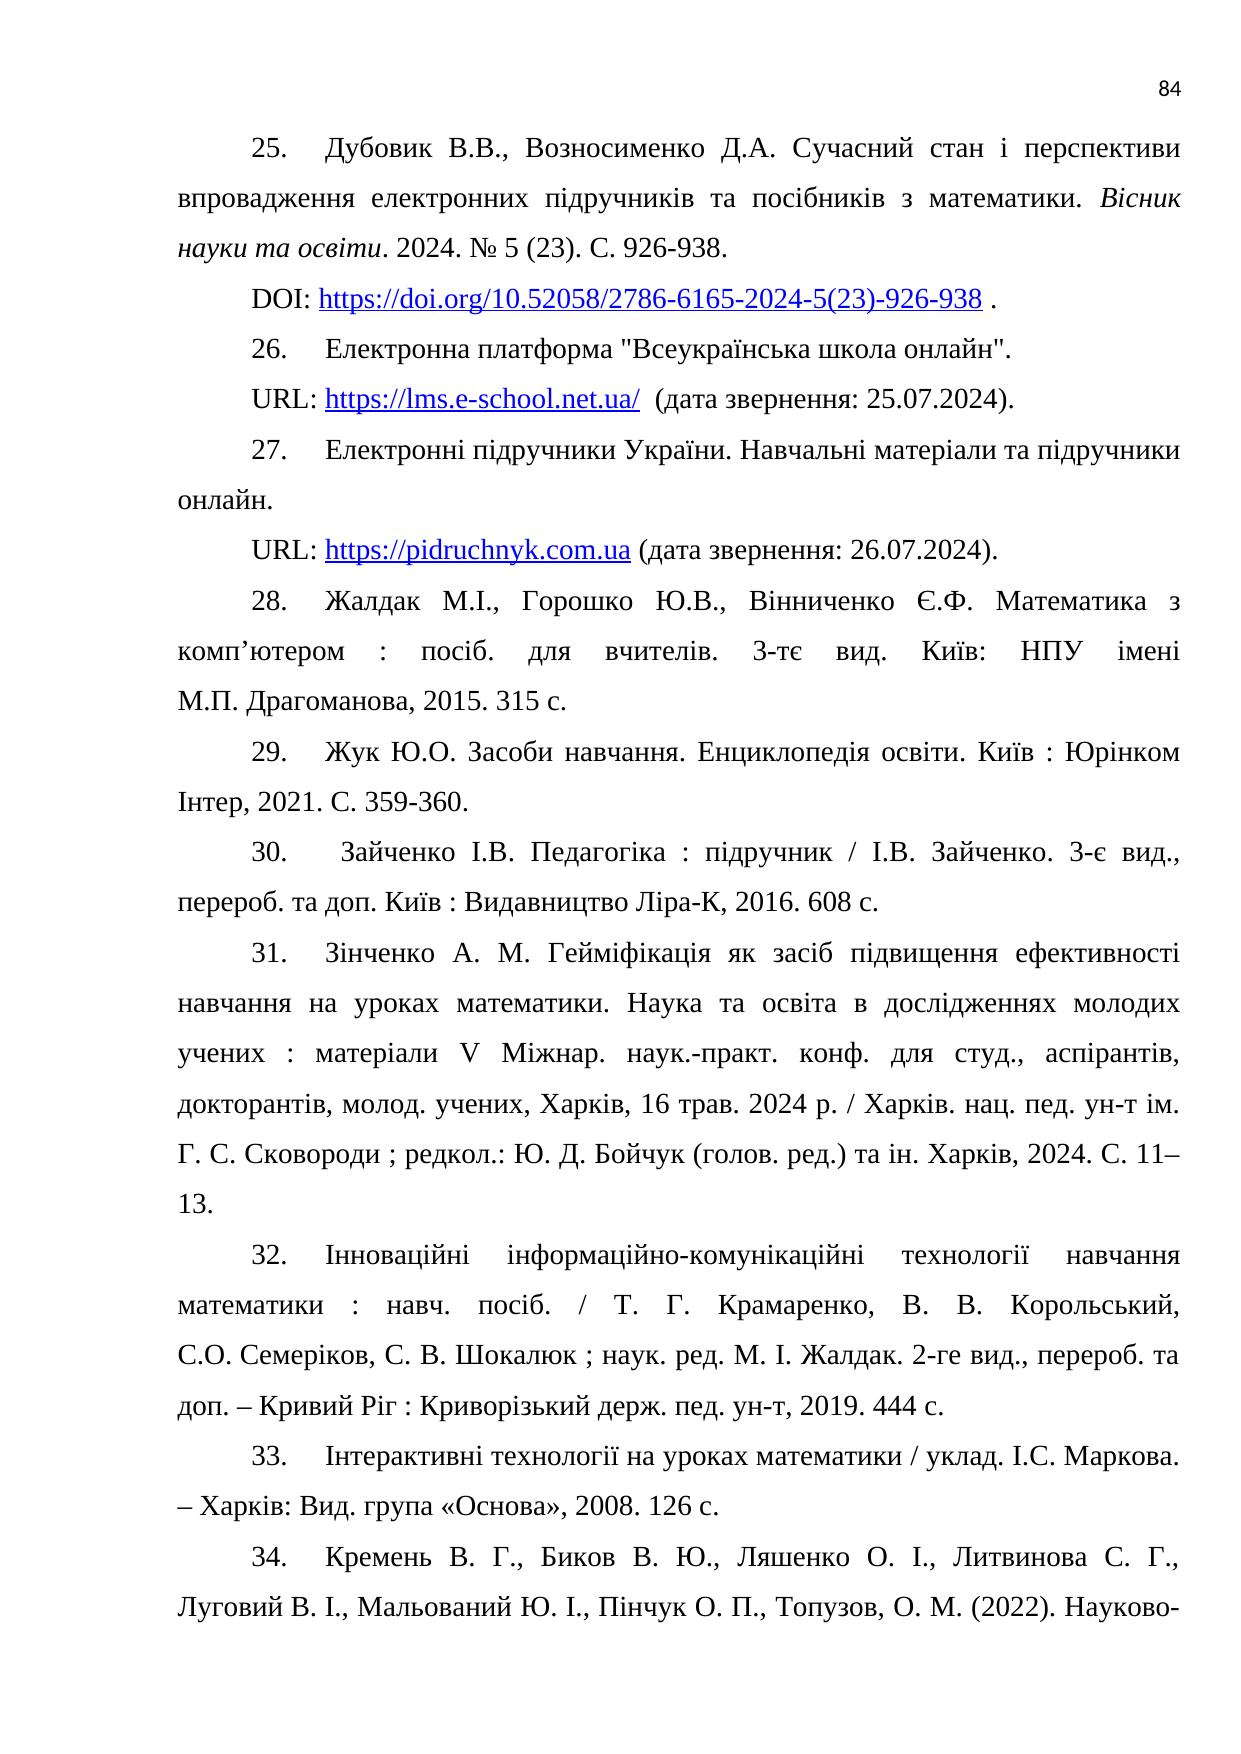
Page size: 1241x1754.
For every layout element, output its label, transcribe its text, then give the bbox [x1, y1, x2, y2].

list Інтерактивні технології на уроках математики / уклад. І.С. Маркова. – Харків: Вид. група «Основа», 2008. 126 с. [177, 1438, 1181, 1522]
list Зінченко А. М. Гейміфікація як засіб підвищення ефективності навчання на уроках математики. Наука та освіта в дослідженнях молодих учених : матеріали V Міжнар. наук.-практ. конф. для студ., аспірантів, докторантів, молод. учених, Харків, 16 трав. 2024 р. / Харків. нац. пед. ун-т ім. Г. С. Сковороди ; редкол.: Ю. Д. Бойчук (голов. ред.) та ін. Харків, 2024. С. 11–13. [177, 935, 1181, 1220]
list Електронні підручники України. Навчальні матеріали та підручники онлайн. [177, 432, 1181, 516]
list Дубовик В.В., Возносименко Д.А. Сучасний стан і перспективи впровадження електронних підручників та посібників з математики. Вісник науки та освіти. 2024. № 5 (23). С. 926-938. [177, 130, 1181, 264]
list Інноваційні інформаційно-комунікаційні технології навчання математики : навч. посіб. / Т. Г. Крамаренко, В. В. Корольський, С.О. Семеріков, С. В. Шокалюк ; наук. ред. М. І. Жалдак. 2-ге вид., перероб. та доп. – Кривий Ріг : Криворізький держ. пед. ун-т, 2019. 444 с. [177, 1237, 1181, 1421]
text URL: https://lms.e-school.net.ua/ (дата звернення: 25.07.2024). [177, 381, 1181, 415]
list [177, 1539, 1181, 1622]
text DOI: https://doi.org/10.52058/2786-6165-2024-5(23)-926-938 . [177, 281, 1181, 314]
list Жалдак М.І., Горошко Ю.В., Вінниченко Є.Ф. Математика з комп’ютером : посіб. для вчителів. 3-тє вид. Київ: НПУ імені М.П. Драгоманова, 2015. 315 с. [177, 583, 1181, 717]
text URL: https://pidruchnyk.com.ua (дата звернення: 26.07.2024). [177, 532, 1181, 566]
list Зайченко І.В. Педагогіка : підручник / І.В. Зайченко. 3-є вид., перероб. та доп. Київ : Видавництво Ліра-К, 2016. 608 с. [177, 834, 1181, 918]
list Жук Ю.О. Засоби навчання. Енциклопедія освіти. Київ : Юрінком Інтер, 2021. С. 359-360. [177, 734, 1181, 817]
list Електронна платформа "Всеукраїнська школа онлайн". [177, 331, 1181, 365]
